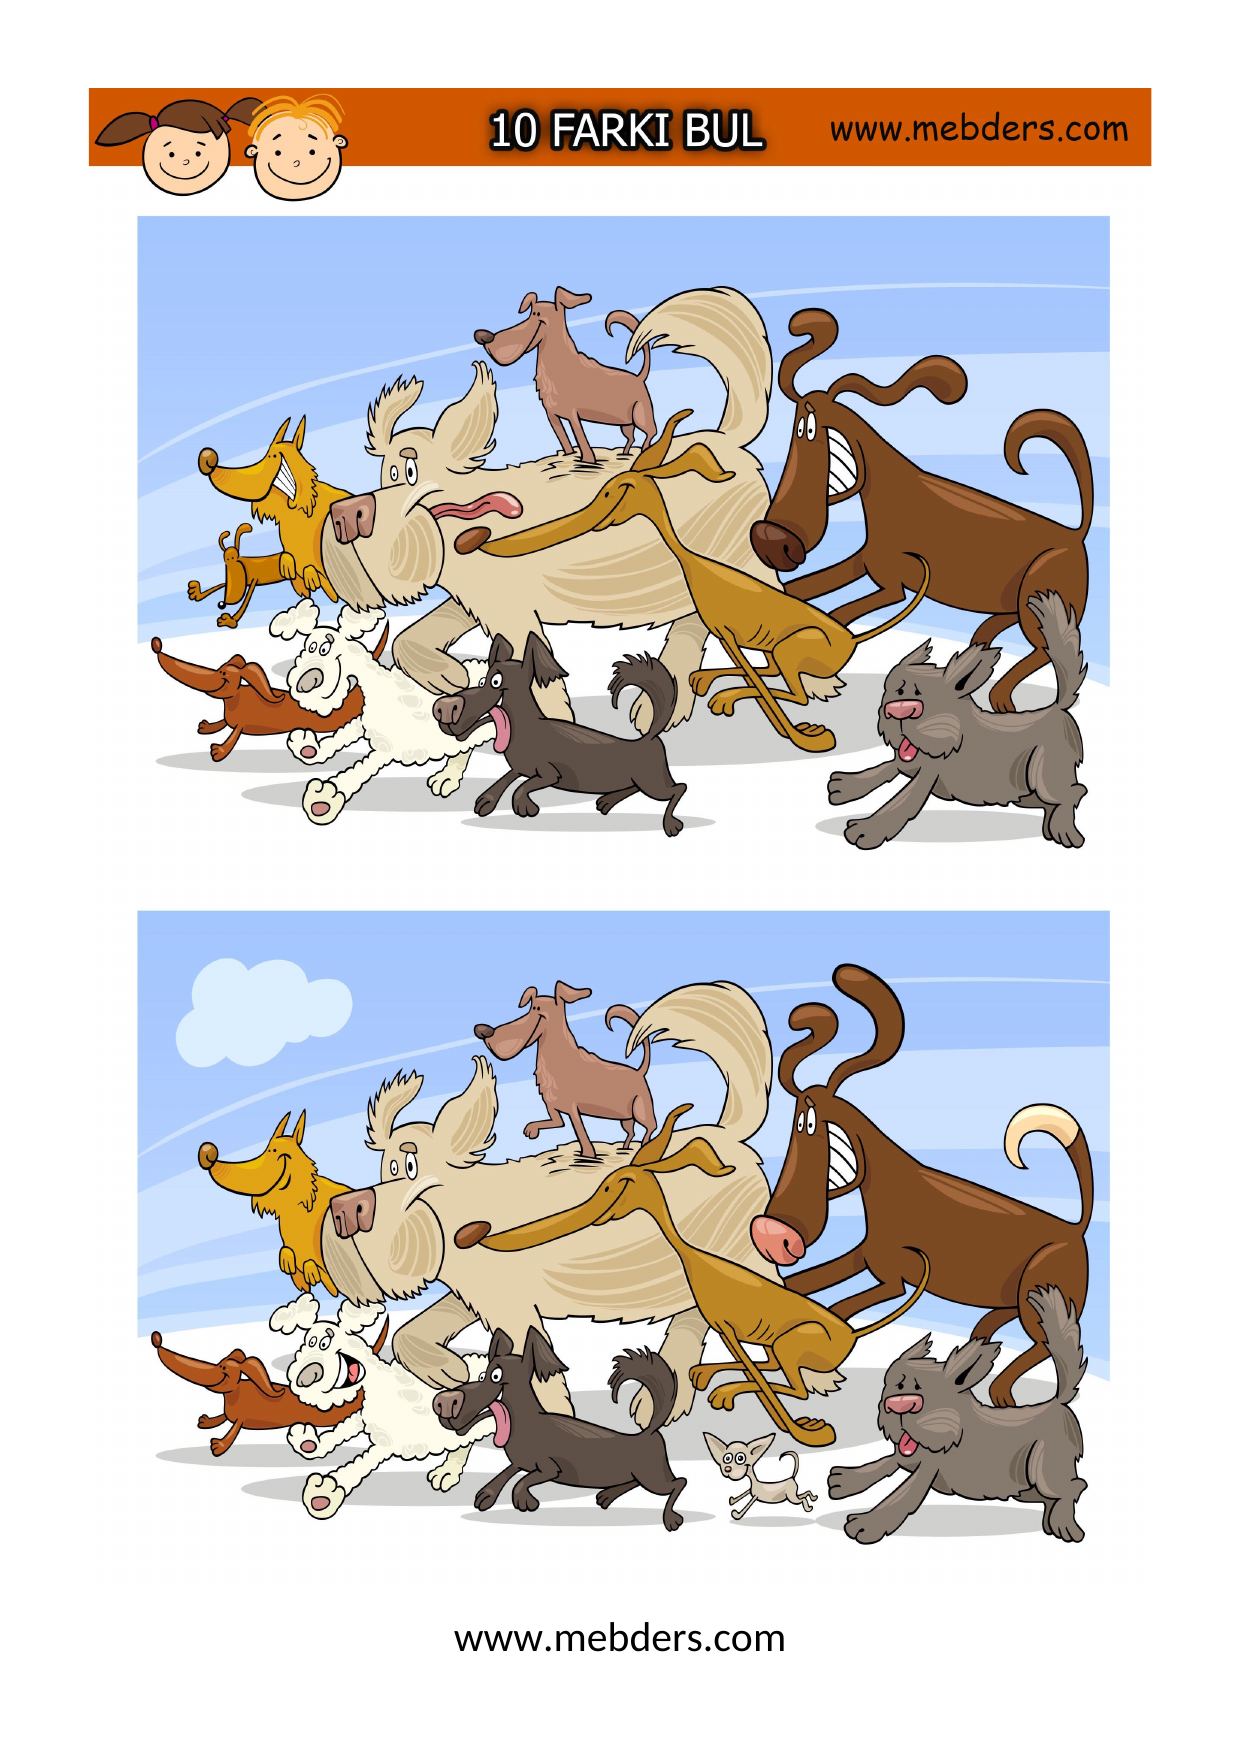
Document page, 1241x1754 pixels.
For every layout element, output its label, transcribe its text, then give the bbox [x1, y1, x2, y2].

picture [88, 88, 1152, 1593]
text www.mebders.com [89, 1611, 1152, 1662]
